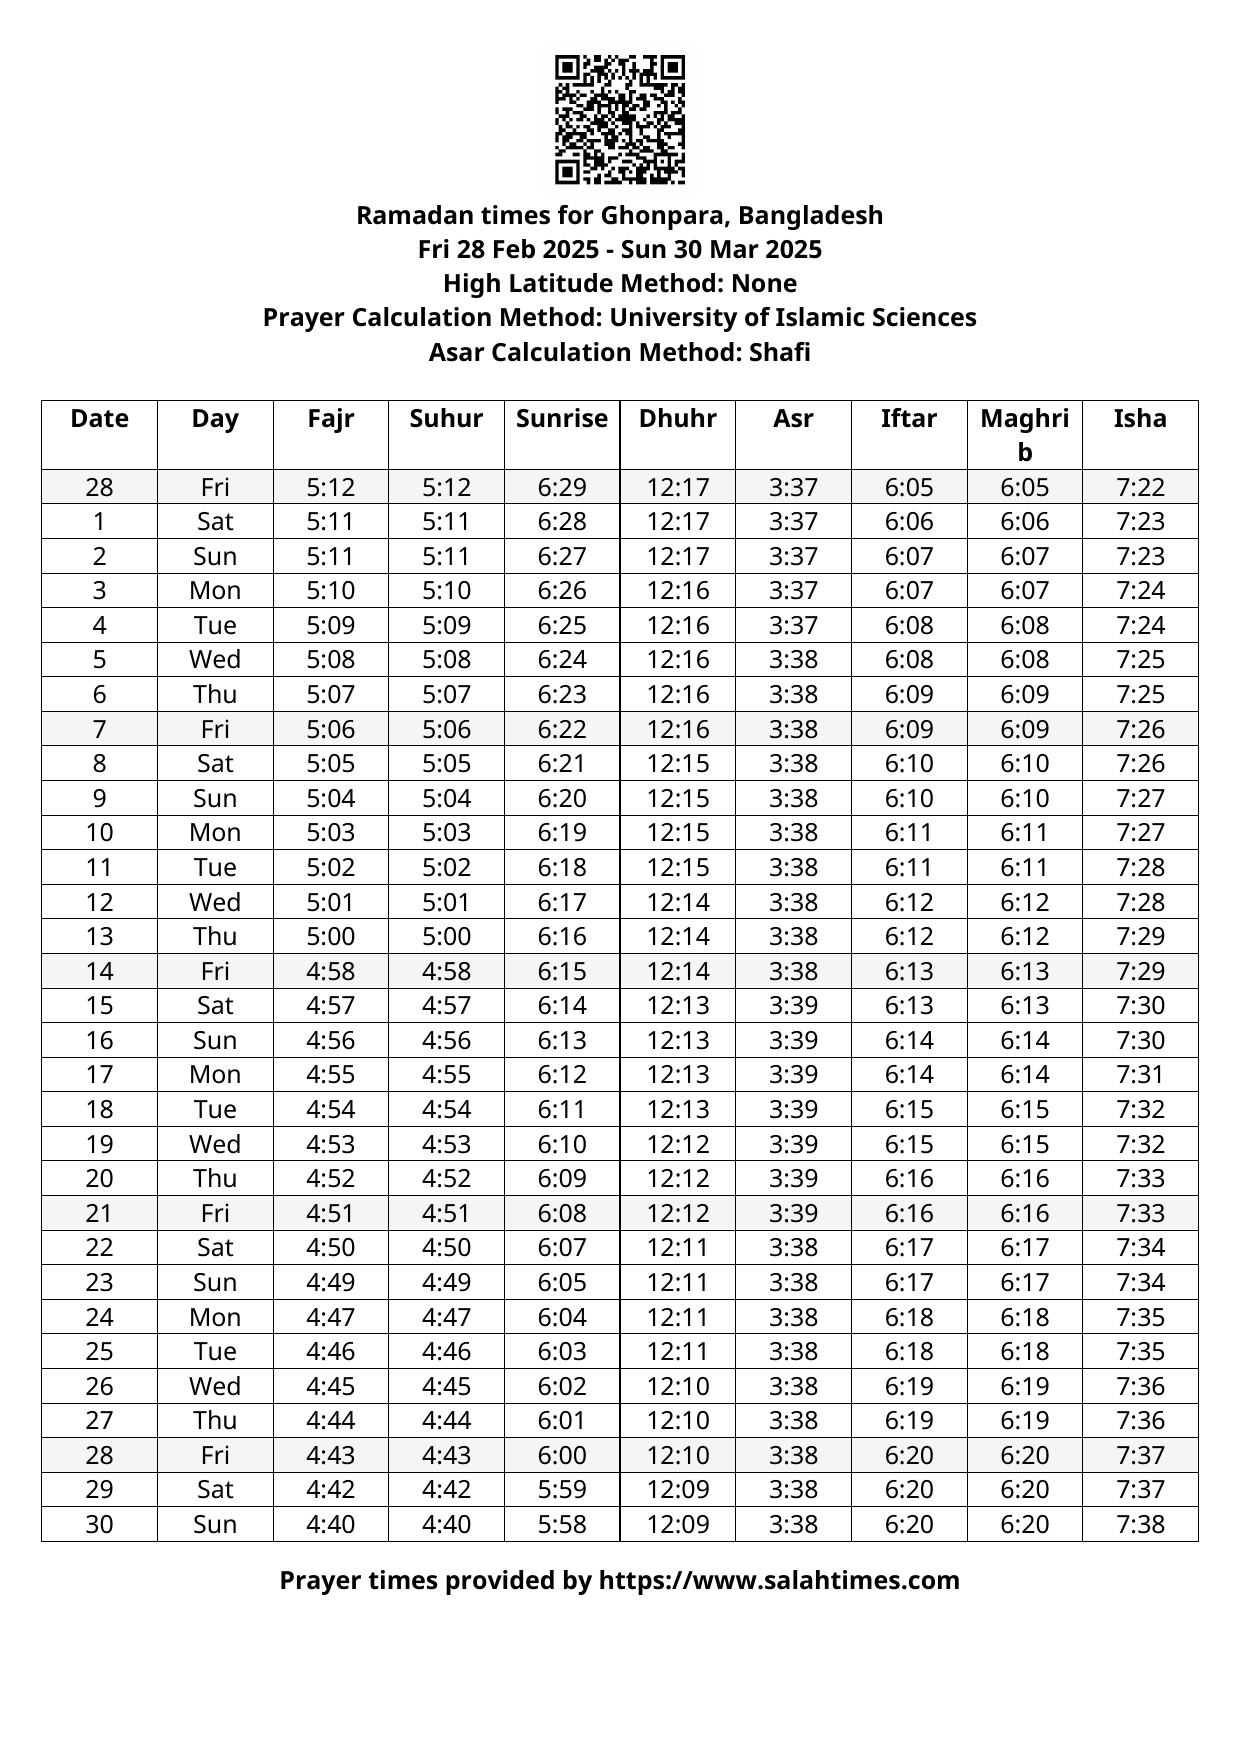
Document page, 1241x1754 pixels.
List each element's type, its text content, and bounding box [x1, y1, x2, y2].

table_cell 5:11 [274, 504, 388, 538]
table_cell 4:46 [274, 1334, 388, 1368]
table_cell 4:56 [274, 1023, 388, 1057]
table_cell Mon [158, 816, 273, 849]
table_cell 6:01 [505, 1404, 619, 1437]
table_cell 3:38 [736, 677, 851, 711]
table_cell 6:20 [852, 1507, 967, 1541]
table_cell 3:38 [736, 1231, 851, 1264]
table_cell 7:22 [1083, 470, 1198, 503]
table_cell 3 [42, 574, 157, 607]
table_cell 6:11 [852, 816, 967, 849]
table_cell 6 [42, 677, 157, 711]
table_cell 12:10 [621, 1369, 735, 1402]
table_cell 6:20 [852, 1438, 967, 1472]
table_cell 5:11 [389, 504, 504, 538]
table_header Asr [736, 401, 851, 469]
table_cell 12:15 [621, 816, 735, 849]
table_cell 3:37 [736, 504, 851, 538]
table_cell 6:27 [505, 539, 619, 572]
table_cell 5:00 [274, 919, 388, 953]
table_cell 4:57 [389, 989, 504, 1022]
table_cell 12:13 [621, 1023, 735, 1057]
table_cell 5:11 [389, 539, 504, 572]
table_cell 7:24 [1083, 574, 1198, 607]
table_cell 6:10 [852, 746, 967, 780]
table_cell 3:38 [736, 850, 851, 884]
table_cell Wed [158, 643, 273, 676]
table_cell 5:01 [274, 885, 388, 918]
table_cell 4:45 [274, 1369, 388, 1402]
table_cell 6:18 [968, 1334, 1082, 1368]
table_cell 5:06 [274, 712, 388, 745]
table_cell 12:13 [621, 1058, 735, 1091]
table_cell 12:13 [621, 1092, 735, 1126]
table_header Suhur [389, 401, 504, 469]
table_cell 6:15 [852, 1092, 967, 1126]
text Ramadan times for Ghonpara, Bangladesh [42, 198, 1198, 232]
table_header Day [158, 401, 273, 469]
table_cell 12 [42, 885, 157, 918]
table_cell 8 [42, 746, 157, 780]
table_cell 12:17 [621, 539, 735, 572]
table_cell 3:37 [736, 574, 851, 607]
table_cell 15 [42, 989, 157, 1022]
table_cell 5:59 [505, 1473, 619, 1506]
table_cell 6:19 [505, 816, 619, 849]
table_cell 6:14 [968, 1023, 1082, 1057]
table_cell 5:04 [389, 781, 504, 814]
table_cell 6:05 [852, 470, 967, 503]
table_cell 6:13 [968, 954, 1082, 987]
table_cell 6:20 [968, 1507, 1082, 1541]
table_cell Wed [158, 1369, 273, 1402]
table_cell 5:01 [389, 885, 504, 918]
table_cell 3:39 [736, 1161, 851, 1195]
table_header Maghrib [968, 401, 1082, 469]
table_cell 7:33 [1083, 1196, 1198, 1229]
table_cell 6:12 [852, 919, 967, 953]
table_cell 6:19 [852, 1404, 967, 1437]
table_cell 3:38 [736, 1334, 851, 1368]
table_cell 4:56 [389, 1023, 504, 1057]
table_cell 5:58 [505, 1507, 619, 1541]
table_cell 7:28 [1083, 850, 1198, 884]
table_cell 5:03 [274, 816, 388, 849]
table_cell 6:16 [852, 1161, 967, 1195]
table_cell 6:19 [968, 1404, 1082, 1437]
table_cell 6:02 [505, 1369, 619, 1402]
table_cell 6:17 [968, 1231, 1082, 1264]
table_cell 6:23 [505, 677, 619, 711]
table_cell 27 [42, 1404, 157, 1437]
table_cell 5:03 [389, 816, 504, 849]
table_cell 7:24 [1083, 608, 1198, 642]
table_cell 5:10 [389, 574, 504, 607]
table_cell 4:58 [274, 954, 388, 987]
table_cell Sun [158, 539, 273, 572]
table_cell 6:15 [968, 1092, 1082, 1126]
table_cell 6:14 [852, 1023, 967, 1057]
table_cell 4:57 [274, 989, 388, 1022]
table_cell 7:30 [1083, 1023, 1198, 1057]
table_cell 4:55 [274, 1058, 388, 1091]
table_cell Wed [158, 885, 273, 918]
table_cell 7:25 [1083, 643, 1198, 676]
table_cell 3:39 [736, 1058, 851, 1091]
table_cell 7:23 [1083, 539, 1198, 572]
table_cell 3:38 [736, 919, 851, 953]
table_cell 5:05 [389, 746, 504, 780]
table_cell 12:12 [621, 1196, 735, 1229]
table_cell 7:28 [1083, 885, 1198, 918]
table_cell 4:54 [389, 1092, 504, 1126]
table_cell 4:46 [389, 1334, 504, 1368]
table_cell 6:19 [968, 1369, 1082, 1402]
table_cell Sun [158, 1023, 273, 1057]
table_cell 4:44 [274, 1404, 388, 1437]
table_cell 6:07 [968, 574, 1082, 607]
table_cell 6:08 [968, 608, 1082, 642]
table_cell Sat [158, 504, 273, 538]
table_cell 6:20 [852, 1473, 967, 1506]
table_cell 6:15 [968, 1127, 1082, 1160]
table_cell 6:16 [852, 1196, 967, 1229]
table_cell 6:09 [505, 1161, 619, 1195]
table_cell 7:33 [1083, 1161, 1198, 1195]
table_cell 12:11 [621, 1334, 735, 1368]
table_cell 5:12 [389, 470, 504, 503]
table_cell 6:10 [968, 781, 1082, 814]
table_cell 4:58 [389, 954, 504, 987]
table_cell 12:14 [621, 885, 735, 918]
table_cell Tue [158, 1092, 273, 1126]
table_cell 6:29 [505, 470, 619, 503]
text Asar Calculation Method: Shafi [42, 334, 1198, 368]
table_cell 3:38 [736, 1404, 851, 1437]
table_cell 4:40 [389, 1507, 504, 1541]
table_cell 17 [42, 1058, 157, 1091]
table_cell 1 [42, 504, 157, 538]
table_cell 6:14 [852, 1058, 967, 1091]
table_cell Wed [158, 1127, 273, 1160]
table_cell 23 [42, 1265, 157, 1299]
table_cell 12:11 [621, 1265, 735, 1299]
table_cell 4:42 [389, 1473, 504, 1506]
table_cell 6:11 [852, 850, 967, 884]
text High Latitude Method: None [42, 266, 1198, 300]
table_cell 12:09 [621, 1507, 735, 1541]
table_cell 5:09 [389, 608, 504, 642]
table_cell Mon [158, 1058, 273, 1091]
table_cell Mon [158, 1300, 273, 1333]
table_cell 6:18 [852, 1300, 967, 1333]
table_cell 12:16 [621, 574, 735, 607]
table_cell 3:38 [736, 746, 851, 780]
table_cell Thu [158, 919, 273, 953]
table_cell 6:11 [968, 850, 1082, 884]
table_cell 6:07 [505, 1231, 619, 1264]
table_cell 7:29 [1083, 919, 1198, 953]
table_cell 3:38 [736, 954, 851, 987]
table_cell 7 [42, 712, 157, 745]
table_cell 3:38 [736, 816, 851, 849]
table_cell 6:13 [505, 1023, 619, 1057]
table_cell Tue [158, 850, 273, 884]
table_cell 6:17 [968, 1265, 1082, 1299]
text Fri 28 Feb 2025 - Sun 30 Mar 2025 [42, 232, 1198, 266]
table_cell 3:38 [736, 1369, 851, 1402]
table_header Fajr [274, 401, 388, 469]
table_cell 12:14 [621, 954, 735, 987]
table_cell 3:38 [736, 781, 851, 814]
table_cell 6:05 [968, 470, 1082, 503]
table_cell Sat [158, 746, 273, 780]
table_cell 29 [42, 1473, 157, 1506]
table_cell 4:51 [274, 1196, 388, 1229]
table_cell 6:18 [968, 1300, 1082, 1333]
table_cell 6:08 [852, 608, 967, 642]
table_cell 6:17 [852, 1231, 967, 1264]
table_cell 12:17 [621, 470, 735, 503]
table_cell 6:04 [505, 1300, 619, 1333]
table_cell 4:54 [274, 1092, 388, 1126]
table_cell 7:27 [1083, 816, 1198, 849]
table_cell 16 [42, 1023, 157, 1057]
table_cell 7:29 [1083, 954, 1198, 987]
table_cell 4 [42, 608, 157, 642]
table_cell 12:11 [621, 1231, 735, 1264]
table_cell 12:09 [621, 1473, 735, 1506]
table_cell 6:14 [505, 989, 619, 1022]
table_cell 12:15 [621, 781, 735, 814]
table_cell 4:51 [389, 1196, 504, 1229]
table_cell 6:12 [852, 885, 967, 918]
table_cell 18 [42, 1092, 157, 1126]
table_cell 5:10 [274, 574, 388, 607]
table_cell 6:07 [968, 539, 1082, 572]
table_cell 12:10 [621, 1438, 735, 1472]
table_cell 14 [42, 954, 157, 987]
table_cell 5:09 [274, 608, 388, 642]
table_cell 3:38 [736, 712, 851, 745]
table_cell 3:38 [736, 1507, 851, 1541]
table_cell 12:15 [621, 746, 735, 780]
table_cell 6:12 [968, 885, 1082, 918]
table_cell Sun [158, 1507, 273, 1541]
table_cell 6:07 [852, 574, 967, 607]
table_cell 6:20 [968, 1473, 1082, 1506]
table_cell 28 [42, 470, 157, 503]
table_cell 7:37 [1083, 1473, 1198, 1506]
table_cell 5:11 [274, 539, 388, 572]
table_cell 5:06 [389, 712, 504, 745]
table_cell 6:20 [968, 1438, 1082, 1472]
table_cell 5:07 [389, 677, 504, 711]
table_header Isha [1083, 401, 1198, 469]
table_cell 12:17 [621, 504, 735, 538]
table_cell 5:08 [389, 643, 504, 676]
table_cell 12:12 [621, 1161, 735, 1195]
table_cell 12:15 [621, 850, 735, 884]
table_cell 7:26 [1083, 746, 1198, 780]
table_cell 19 [42, 1127, 157, 1160]
table_cell Sun [158, 781, 273, 814]
table_cell 7:25 [1083, 677, 1198, 711]
table_cell 12:12 [621, 1127, 735, 1160]
table_cell 6:18 [852, 1334, 967, 1368]
table_cell 3:38 [736, 1265, 851, 1299]
table_cell 7:35 [1083, 1300, 1198, 1333]
table_cell 6:11 [505, 1092, 619, 1126]
table_cell Tue [158, 608, 273, 642]
table_cell 6:10 [968, 746, 1082, 780]
table_cell Thu [158, 1404, 273, 1437]
table_cell 6:18 [505, 850, 619, 884]
table_cell 6:09 [852, 677, 967, 711]
table_cell 7:37 [1083, 1438, 1198, 1472]
table_cell 6:13 [968, 989, 1082, 1022]
table_cell 3:38 [736, 1300, 851, 1333]
table_cell 4:50 [389, 1231, 504, 1264]
table_cell 6:03 [505, 1334, 619, 1368]
table_cell 6:26 [505, 574, 619, 607]
text Prayer Calculation Method: University of Islamic Sciences [42, 300, 1198, 334]
table_header Iftar [852, 401, 967, 469]
table_cell 3:39 [736, 1092, 851, 1126]
table_header Sunrise [505, 401, 619, 469]
table_cell 7:30 [1083, 989, 1198, 1022]
table_cell 6:06 [852, 504, 967, 538]
table_cell 11 [42, 850, 157, 884]
table_cell 5 [42, 643, 157, 676]
table_cell Sun [158, 1265, 273, 1299]
table_cell 3:37 [736, 539, 851, 572]
table_cell Fri [158, 470, 273, 503]
table_cell 24 [42, 1300, 157, 1333]
table_cell 13 [42, 919, 157, 953]
table_cell 6:13 [852, 989, 967, 1022]
table_cell 20 [42, 1161, 157, 1195]
table_cell 12:11 [621, 1300, 735, 1333]
table_cell Sat [158, 1231, 273, 1264]
table_cell 6:11 [968, 816, 1082, 849]
table_cell 6:08 [505, 1196, 619, 1229]
table_cell 5:05 [274, 746, 388, 780]
table_cell 6:12 [968, 919, 1082, 953]
table_cell 6:08 [852, 643, 967, 676]
table_cell 12:10 [621, 1404, 735, 1437]
table_cell 6:05 [505, 1265, 619, 1299]
table_cell Thu [158, 677, 273, 711]
table_cell 12:14 [621, 919, 735, 953]
table_cell 22 [42, 1231, 157, 1264]
table_cell 6:09 [968, 677, 1082, 711]
table_cell 6:24 [505, 643, 619, 676]
table_cell 3:39 [736, 1196, 851, 1229]
table_cell 3:37 [736, 470, 851, 503]
text Prayer times provided by https://www.salahtimes.com [42, 1563, 1198, 1597]
table_cell 6:09 [852, 712, 967, 745]
table_cell 3:38 [736, 643, 851, 676]
table_cell 10 [42, 816, 157, 849]
table_cell 4:55 [389, 1058, 504, 1091]
table_cell 4:40 [274, 1507, 388, 1541]
table_cell 5:00 [389, 919, 504, 953]
table_cell 6:16 [505, 919, 619, 953]
table_cell 5:12 [274, 470, 388, 503]
table_cell 4:47 [274, 1300, 388, 1333]
table_cell 3:39 [736, 989, 851, 1022]
table_cell 30 [42, 1507, 157, 1541]
table_cell 7:38 [1083, 1507, 1198, 1541]
table_cell 2 [42, 539, 157, 572]
table_cell 4:45 [389, 1369, 504, 1402]
table_cell 6:09 [968, 712, 1082, 745]
table_cell 21 [42, 1196, 157, 1229]
table_cell 6:15 [505, 954, 619, 987]
picture [542, 41, 699, 198]
table_cell 3:38 [736, 1473, 851, 1506]
table_cell 6:08 [968, 643, 1082, 676]
table_cell 6:14 [968, 1058, 1082, 1091]
table_cell 3:37 [736, 608, 851, 642]
table_cell 4:50 [274, 1231, 388, 1264]
table_cell Thu [158, 1161, 273, 1195]
table_cell 6:22 [505, 712, 619, 745]
table_cell 3:38 [736, 1438, 851, 1472]
table_cell Fri [158, 1196, 273, 1229]
table_cell 7:34 [1083, 1231, 1198, 1264]
table_cell 7:31 [1083, 1058, 1198, 1091]
table_cell 7:34 [1083, 1265, 1198, 1299]
table_cell 6:21 [505, 746, 619, 780]
table_cell 6:16 [968, 1196, 1082, 1229]
table_cell 26 [42, 1369, 157, 1402]
table_cell Fri [158, 954, 273, 987]
table_cell 7:23 [1083, 504, 1198, 538]
table_cell 12:16 [621, 677, 735, 711]
table_cell 12:16 [621, 643, 735, 676]
table_cell 9 [42, 781, 157, 814]
table_cell 4:47 [389, 1300, 504, 1333]
table_cell Sat [158, 1473, 273, 1506]
table_cell 7:27 [1083, 781, 1198, 814]
table_cell Sat [158, 989, 273, 1022]
table_cell 5:08 [274, 643, 388, 676]
table_cell 12:16 [621, 608, 735, 642]
table_cell 4:44 [389, 1404, 504, 1437]
table_cell 6:15 [852, 1127, 967, 1160]
table_cell 5:02 [274, 850, 388, 884]
table_cell Fri [158, 1438, 273, 1472]
table_cell 7:32 [1083, 1092, 1198, 1126]
table_cell 12:16 [621, 712, 735, 745]
table_header Date [42, 401, 157, 469]
table_cell 3:38 [736, 885, 851, 918]
table_cell 6:00 [505, 1438, 619, 1472]
table_cell 4:49 [274, 1265, 388, 1299]
table_cell 6:07 [852, 539, 967, 572]
table_cell 6:10 [505, 1127, 619, 1160]
table_cell 6:12 [505, 1058, 619, 1091]
table_cell 3:39 [736, 1023, 851, 1057]
table_cell 6:28 [505, 504, 619, 538]
table_cell 5:07 [274, 677, 388, 711]
table_cell 5:02 [389, 850, 504, 884]
table_cell Tue [158, 1334, 273, 1368]
table_header Dhuhr [621, 401, 735, 469]
table_cell 12:13 [621, 989, 735, 1022]
table_cell 7:36 [1083, 1369, 1198, 1402]
table_cell 7:26 [1083, 712, 1198, 745]
table_cell 4:53 [274, 1127, 388, 1160]
table_cell 4:43 [274, 1438, 388, 1472]
table_cell 4:52 [389, 1161, 504, 1195]
table_cell 6:16 [968, 1161, 1082, 1195]
table_cell 7:35 [1083, 1334, 1198, 1368]
table_cell Mon [158, 574, 273, 607]
table_cell 4:53 [389, 1127, 504, 1160]
table_cell 5:04 [274, 781, 388, 814]
table_cell 3:39 [736, 1127, 851, 1160]
table_cell 4:49 [389, 1265, 504, 1299]
table_cell 6:13 [852, 954, 967, 987]
table_cell 25 [42, 1334, 157, 1368]
table_cell 4:52 [274, 1161, 388, 1195]
table_cell 6:25 [505, 608, 619, 642]
table_cell 6:17 [505, 885, 619, 918]
table_cell 6:10 [852, 781, 967, 814]
table_cell 7:36 [1083, 1404, 1198, 1437]
table_cell 6:17 [852, 1265, 967, 1299]
table_cell 6:20 [505, 781, 619, 814]
table_cell 6:06 [968, 504, 1082, 538]
table_cell 7:32 [1083, 1127, 1198, 1160]
table_cell 4:42 [274, 1473, 388, 1506]
table_cell 6:19 [852, 1369, 967, 1402]
table_cell 4:43 [389, 1438, 504, 1472]
table_cell Fri [158, 712, 273, 745]
table_cell 28 [42, 1438, 157, 1472]
